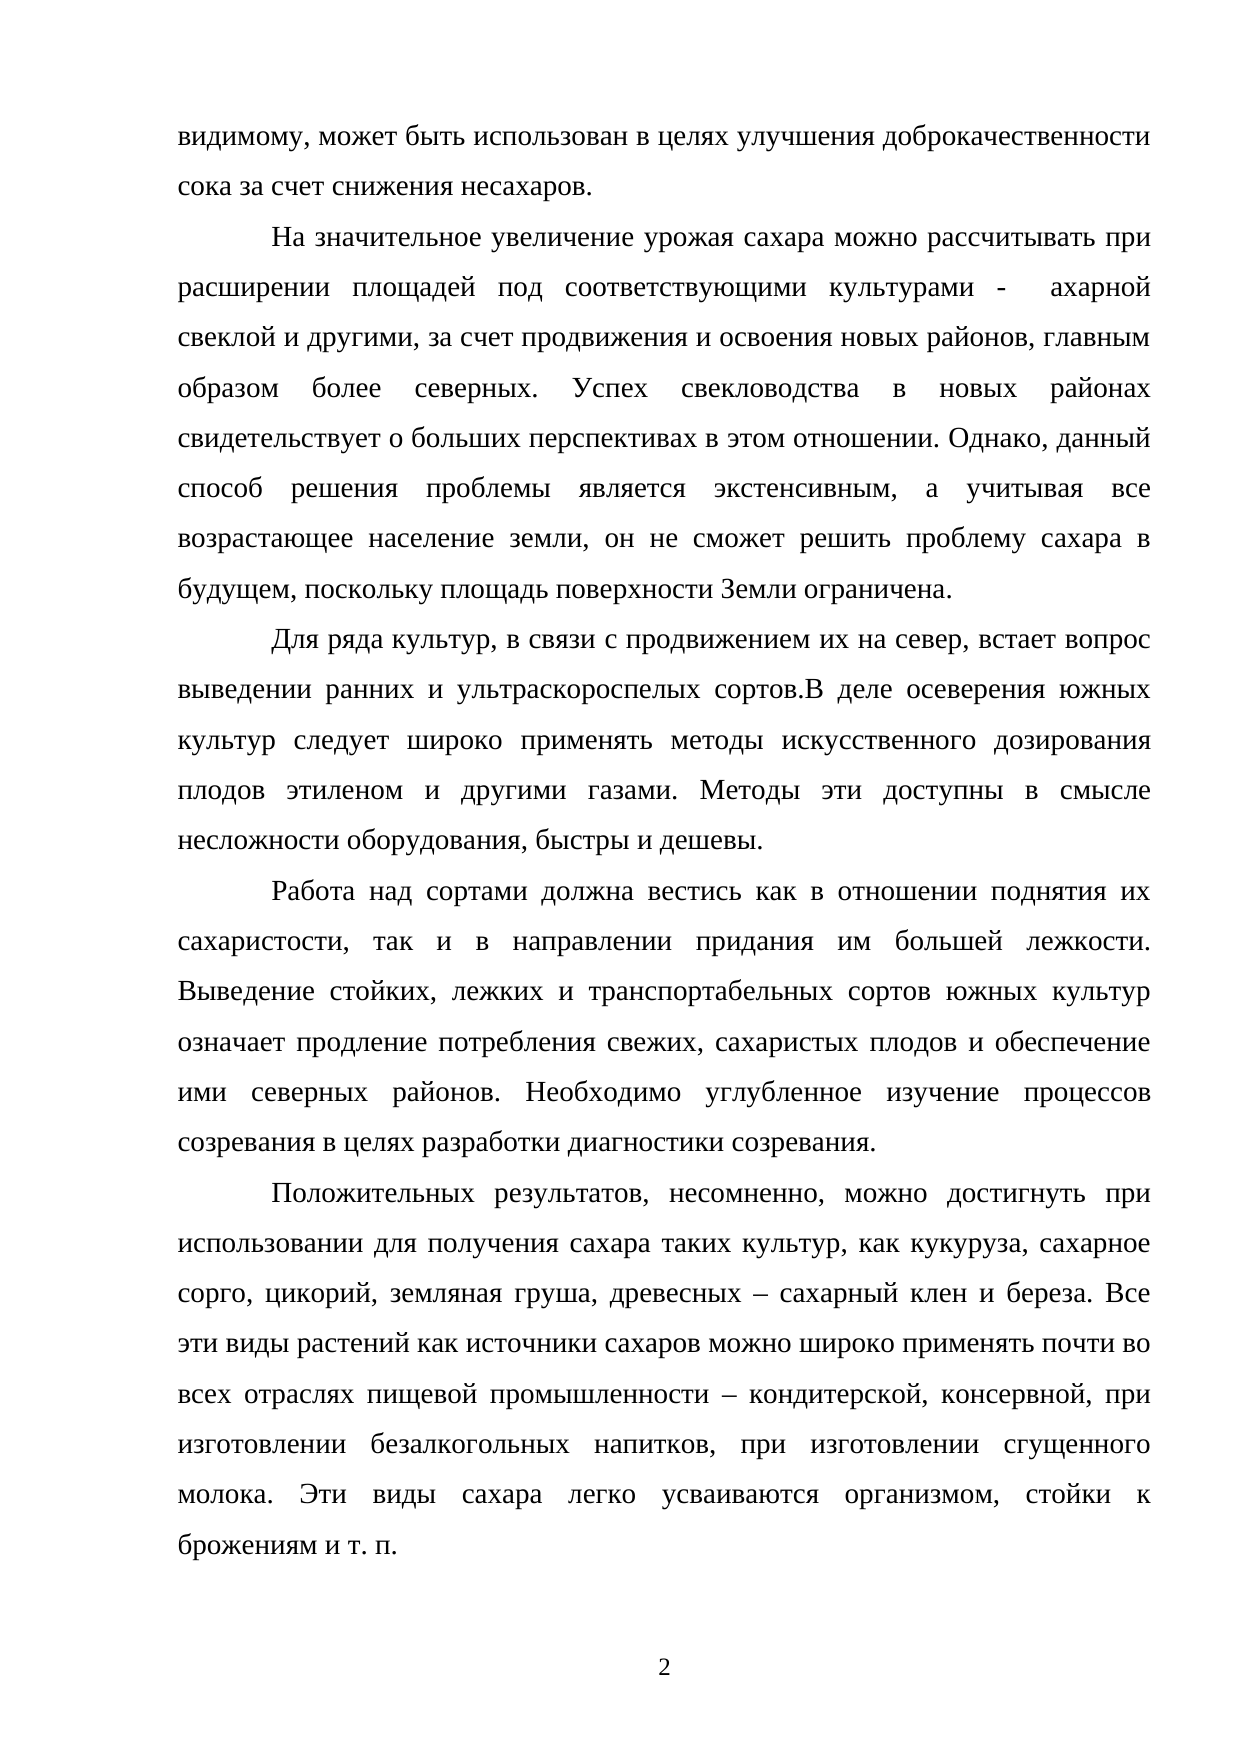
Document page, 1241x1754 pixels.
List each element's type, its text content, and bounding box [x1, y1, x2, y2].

text Положительных результатов, несомненно, можно достигнуть при использовании для получения сахара таких культур, как кукуруза, сахарное сорго, цикорий, земляная груша, древесных – сахарный клен и береза. Все эти виды растений как источники сахаров можно широко применять почти во всех отраслях пищевой промышленности – кондитерской, консервной, при изготовлении безалкогольных напитков, при изготовлении сгущенного молока. Эти виды сахара легко усваиваются организмом, стойки к брожениям и т. п. [177, 1175, 1152, 1560]
text На значительное увеличение урожая сахара можно рассчитывать при расширении площадей под соответствующими культурами - ахарной свеклой и другими, за счет продвижения и освоения новых районов, главным образом более северных. Успех свекловодства в новых районах свидетельствует о больших перспективах в этом отношении. Однако, данный способ решения проблемы является экстенсивным, а учитывая все возрастающее население земли, он не сможет решить проблему сахара в будущем, поскольку площадь поверхности Земли ограничена. [177, 219, 1152, 604]
text Работа над сортами должна вестись как в отношении поднятия их сахаристости, так и в направлении придания им большей лежкости. Выведение стойких, лежких и транспортабельных сортов южных культур означает продление потребления свежих, сахаристых плодов и обеспечение ими северных районов. Необходимо углубленное изучение процессов созревания в целях разработки диагностики созревания. [177, 873, 1152, 1158]
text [177, 118, 1152, 202]
text Для ряда культур, в связи с продвижением их на север, встает вопрос выведении ранних и ультраскороспелых сортов.В деле осеверения южных культур следует широко применять методы искусственного дозирования плодов этиленом и другими газами. Методы эти доступны в смысле несложности оборудования, быстры и дешевы. [177, 621, 1152, 856]
